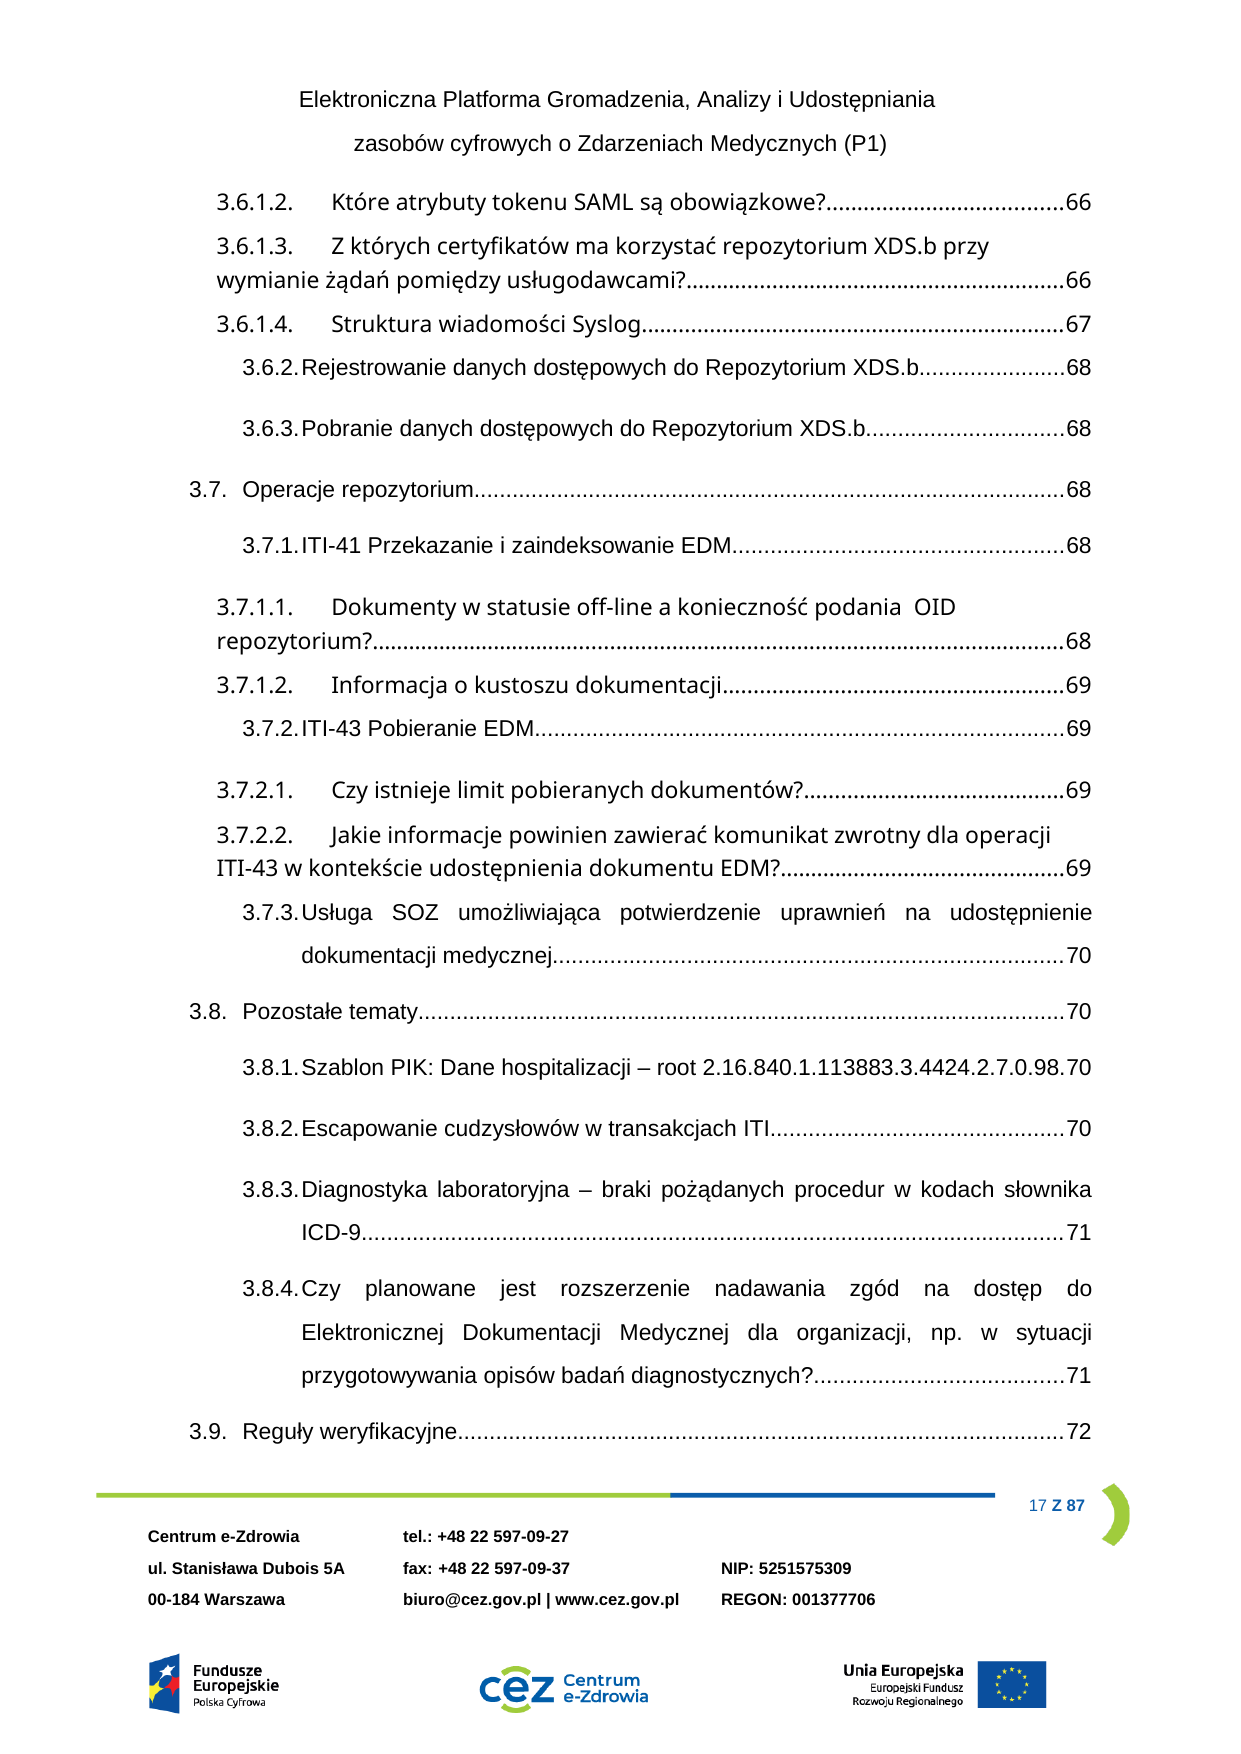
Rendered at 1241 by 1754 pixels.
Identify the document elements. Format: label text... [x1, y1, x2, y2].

picture [835, 1660, 1055, 1709]
text 3.7.2.2. Jakie informacje powinien zawierać komunikat zwrotny dla operacji ITI-43 w kontekście udostępnienia dokumentu EDM? 69 [216, 818, 1093, 883]
text 3.7.2.1. Czy istnieje limit pobieranych dokumentów? 69 [216, 774, 1093, 805]
text 3.6.1.3. Z których certyfikatów ma korzystać repozytorium XDS.b przy wymianie żądań pomiędzy usługodawcami? 66 [216, 230, 1093, 295]
text 3.6.3. Pobranie danych dostępowych do Repozytorium XDS.b 68 [242, 415, 1093, 442]
text 3.7.1.2. Informacja o kustoszu dokumentacji 69 [216, 669, 1093, 700]
text 3.7.1.1. Dokumenty w statusie off-line a konieczność podania OID repozytorium? 68 [216, 591, 1093, 656]
text 3.7.1. ITI-41 Przekazanie i zaindeksowanie EDM 68 [242, 532, 1093, 558]
text 3.6.1.2. Które atrybuty tokenu SAML są obowiązkowe? 66 [216, 186, 1093, 217]
text 3.9. Reguły weryfikacyjne 72 [189, 1418, 1093, 1444]
text 3.6.1.4. Struktura wiadomości Syslog 67 [216, 308, 1093, 339]
text 3.7. Operacje repozytorium 68 [189, 476, 1093, 503]
picture [477, 1665, 649, 1713]
text 3.8.2. Escapowanie cudzysłowów w transakcjach ITI 70 [242, 1115, 1093, 1141]
text 3.8.1. Szablon PIK: Dane hospitalizacji – root 2.16.840.1.113883.3.4424.2.7.0.98 70 [242, 1054, 1093, 1080]
text 3.8. Pozostałe tematy 70 [189, 998, 1093, 1024]
text 3.8.3. Diagnostyka laboratoryjna – braki pożądanych procedur w kodach słownika ICD-9 71 [242, 1176, 1093, 1245]
text 3.6.2. Rejestrowanie danych dostępowych do Repozytorium XDS.b 68 [242, 354, 1093, 381]
text 3.7.2. ITI-43 Pobieranie EDM 69 [242, 715, 1093, 742]
picture [1101, 1483, 1130, 1546]
text 3.8.4. Czy planowane jest rozszerzenie nadawania zgód na dostęp do Elektronicznej Dokumentacji Medycznej dla organizacji, np. w sytuacji przygotowywania opisów badań diagnostycznych? 71 [242, 1275, 1093, 1388]
picture [142, 1651, 285, 1716]
text 3.7.3. Usługa SOZ umożliwiająca potwierdzenie uprawnień na udostępnienie dokumentacji medycznej 70 [242, 898, 1093, 968]
